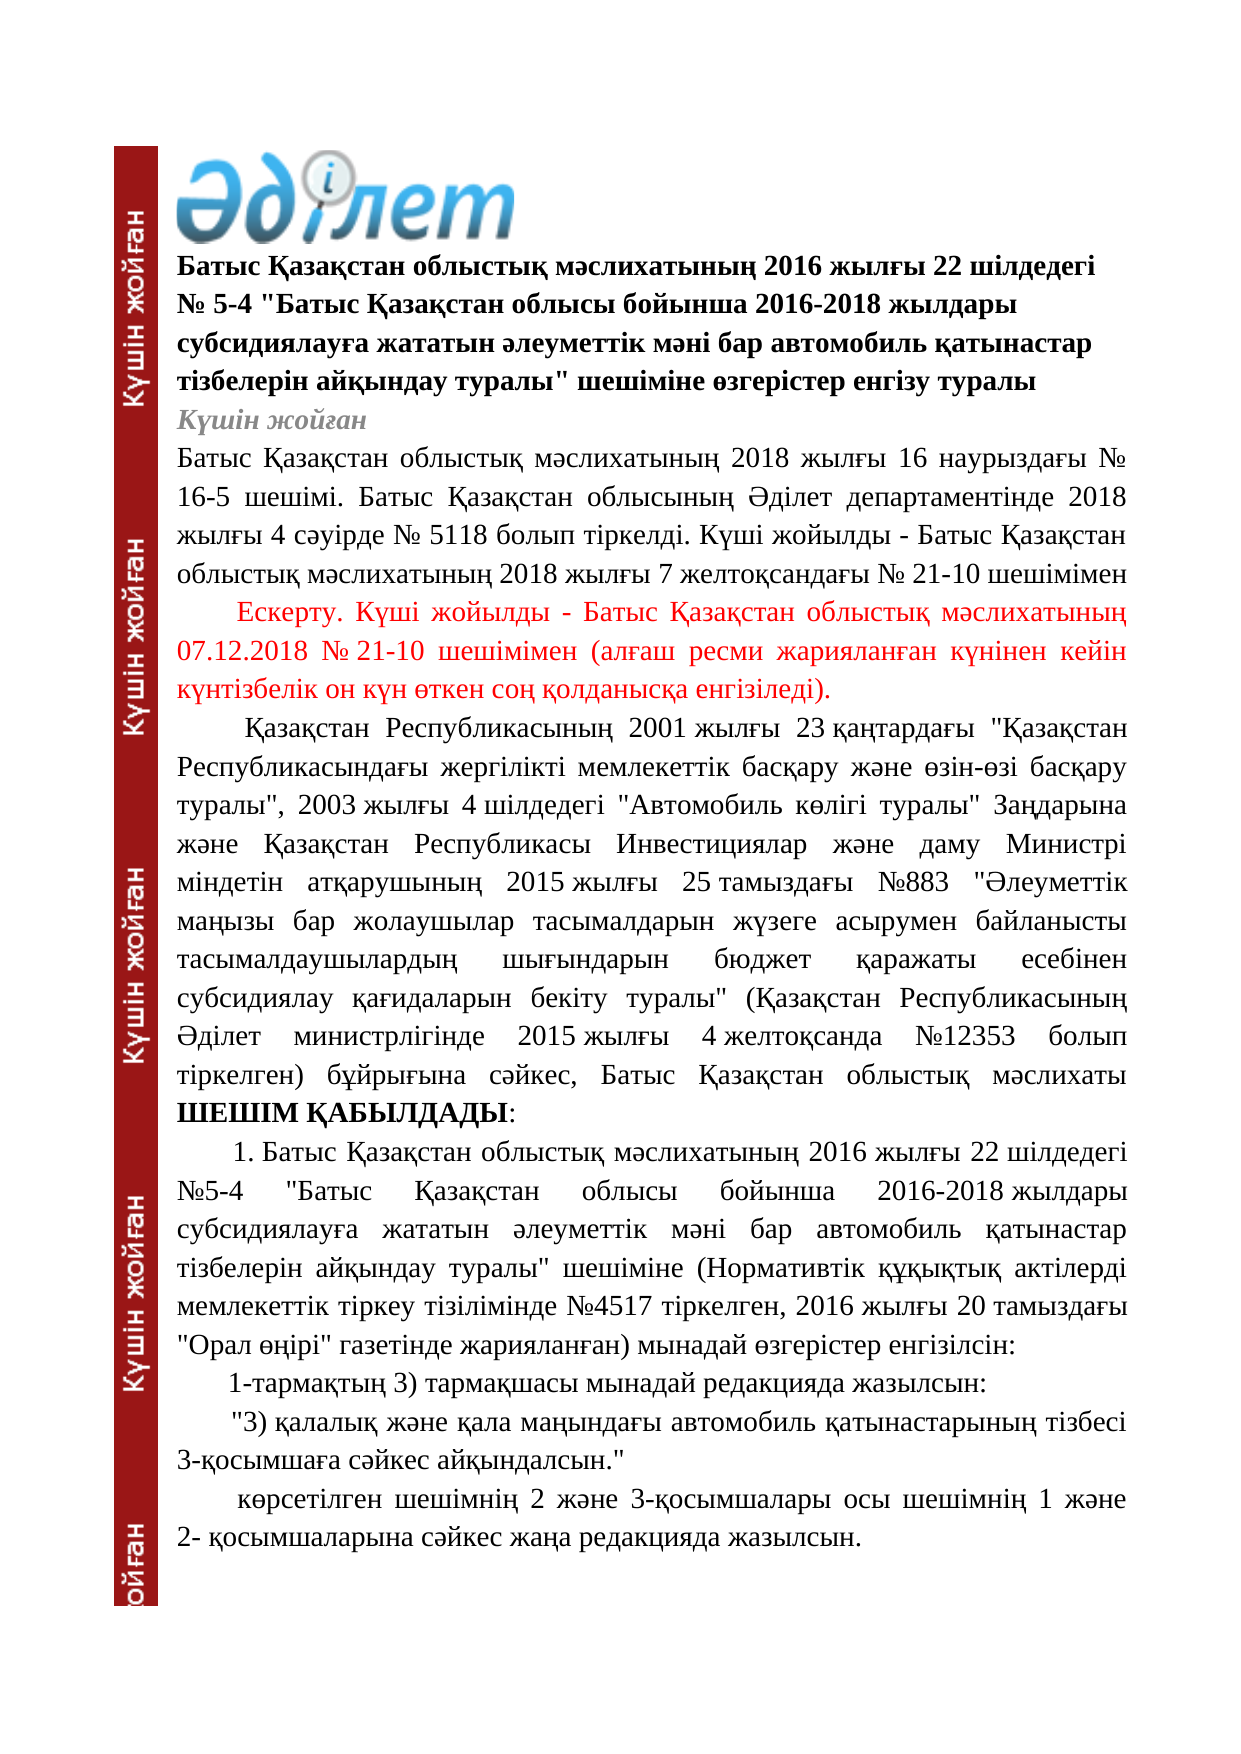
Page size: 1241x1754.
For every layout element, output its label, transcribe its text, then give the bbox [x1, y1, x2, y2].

picture [114, 589, 158, 594]
picture [114, 1399, 158, 1404]
picture [114, 435, 158, 440]
picture [176, 150, 515, 244]
text Ескерту. Күші жойылды - Батыс Қазақстан облыстық мәслихатының 07.12.2018 № 21-10 шешімімен (алғаш ресми жарияланған күнінен кейін күнтізбелік он күн өткен соң қолданысқа енгізіледі). [112, 594, 1128, 705]
text "3) қалалық және қала маңындағы автомобиль қатынастарының тізбесі 3-қосымшаға сәйкес айқындалсын." [112, 1404, 1128, 1476]
text 1-тармақтың 3) тармақшасы мынадай редакцияда жазылсын: [112, 1365, 1128, 1399]
text Батыс Қазақстан облыстық мәслихатының 2016 жылғы 22 шілдедегі № 5-4 "Батыс Қазақстан облысы бойынша 2016-2018 жылдары субсидиялауға жататын әлеуметтік мәні бар автомобиль қатынастар тізбелерін айқындау туралы" шешіміне өзгерістер енгізу туралы [112, 248, 1128, 397]
picture [114, 1129, 158, 1134]
picture [114, 397, 158, 402]
text Күшін жойған [112, 402, 1128, 435]
picture [114, 146, 158, 248]
text көрсетілген шешімнің 2 және 3-қосымшалары осы шешімнің 1 және 2- қосымшаларына сәйкес жаңа редакцияда жазылсын. [112, 1481, 1128, 1553]
text Қазақстан Республикасының 2001 жылғы 23 қаңтардағы "Қазақстан Республикасындағы жергілікті мемлекеттік басқару және өзін-өзі басқару туралы", 2003 жылғы 4 шілдедегі "Автомобиль көлігі туралы" Заңдарына және Қазақстан Республикасы Инвестициялар және даму Министрі міндетін атқарушының 2015 жылғы 25 тамыздағы №883 "Әлеуметтік маңызы бар жолаушылар тасымалдарын жүзеге асырумен байланысты тасымалдаушылардың шығындарын бюджет қаражаты есебінен субсидиялау қағидаларын бекіту туралы" (Қазақстан Республикасының Әділет министрлігінде 2015 жылғы 4 желтоқсанда №12353 болып тіркелген) бұйрығына сәйкес, Батыс Қазақстан облыстық мәслихаты ШЕШІМ ҚАБЫЛДАДЫ: [112, 710, 1128, 1129]
picture [114, 1360, 158, 1365]
text Батыс Қазақстан облыстық мәслихатының 2018 жылғы 16 наурыздағы № 16-5 шешімі. Батыс Қазақстан облысының Әділет департаментінде 2018 жылғы 4 сәуірде № 5118 болып тіркелді. Күші жойылды - Батыс Қазақстан облыстық мәслихатының 2018 жылғы 7 желтоқсандағы № 21-10 шешімімен [112, 440, 1128, 589]
picture [114, 705, 158, 710]
text 1. Батыс Қазақстан облыстық мәслихатының 2016 жылғы 22 шілдедегі №5-4 "Батыс Қазақстан облысы бойынша 2016-2018 жылдары субсидиялауға жататын әлеуметтік мәні бар автомобиль қатынастар тізбелерін айқындау туралы" шешіміне (Нормативтік құқықтық актілерді мемлекеттік тіркеу тізілімінде №4517 тіркелген, 2016 жылғы 20 тамыздағы "Орал өңірі" газетінде жарияланған) мынадай өзгерістер енгізілсін: [112, 1134, 1128, 1360]
picture [114, 1476, 158, 1481]
picture [114, 1553, 158, 1606]
